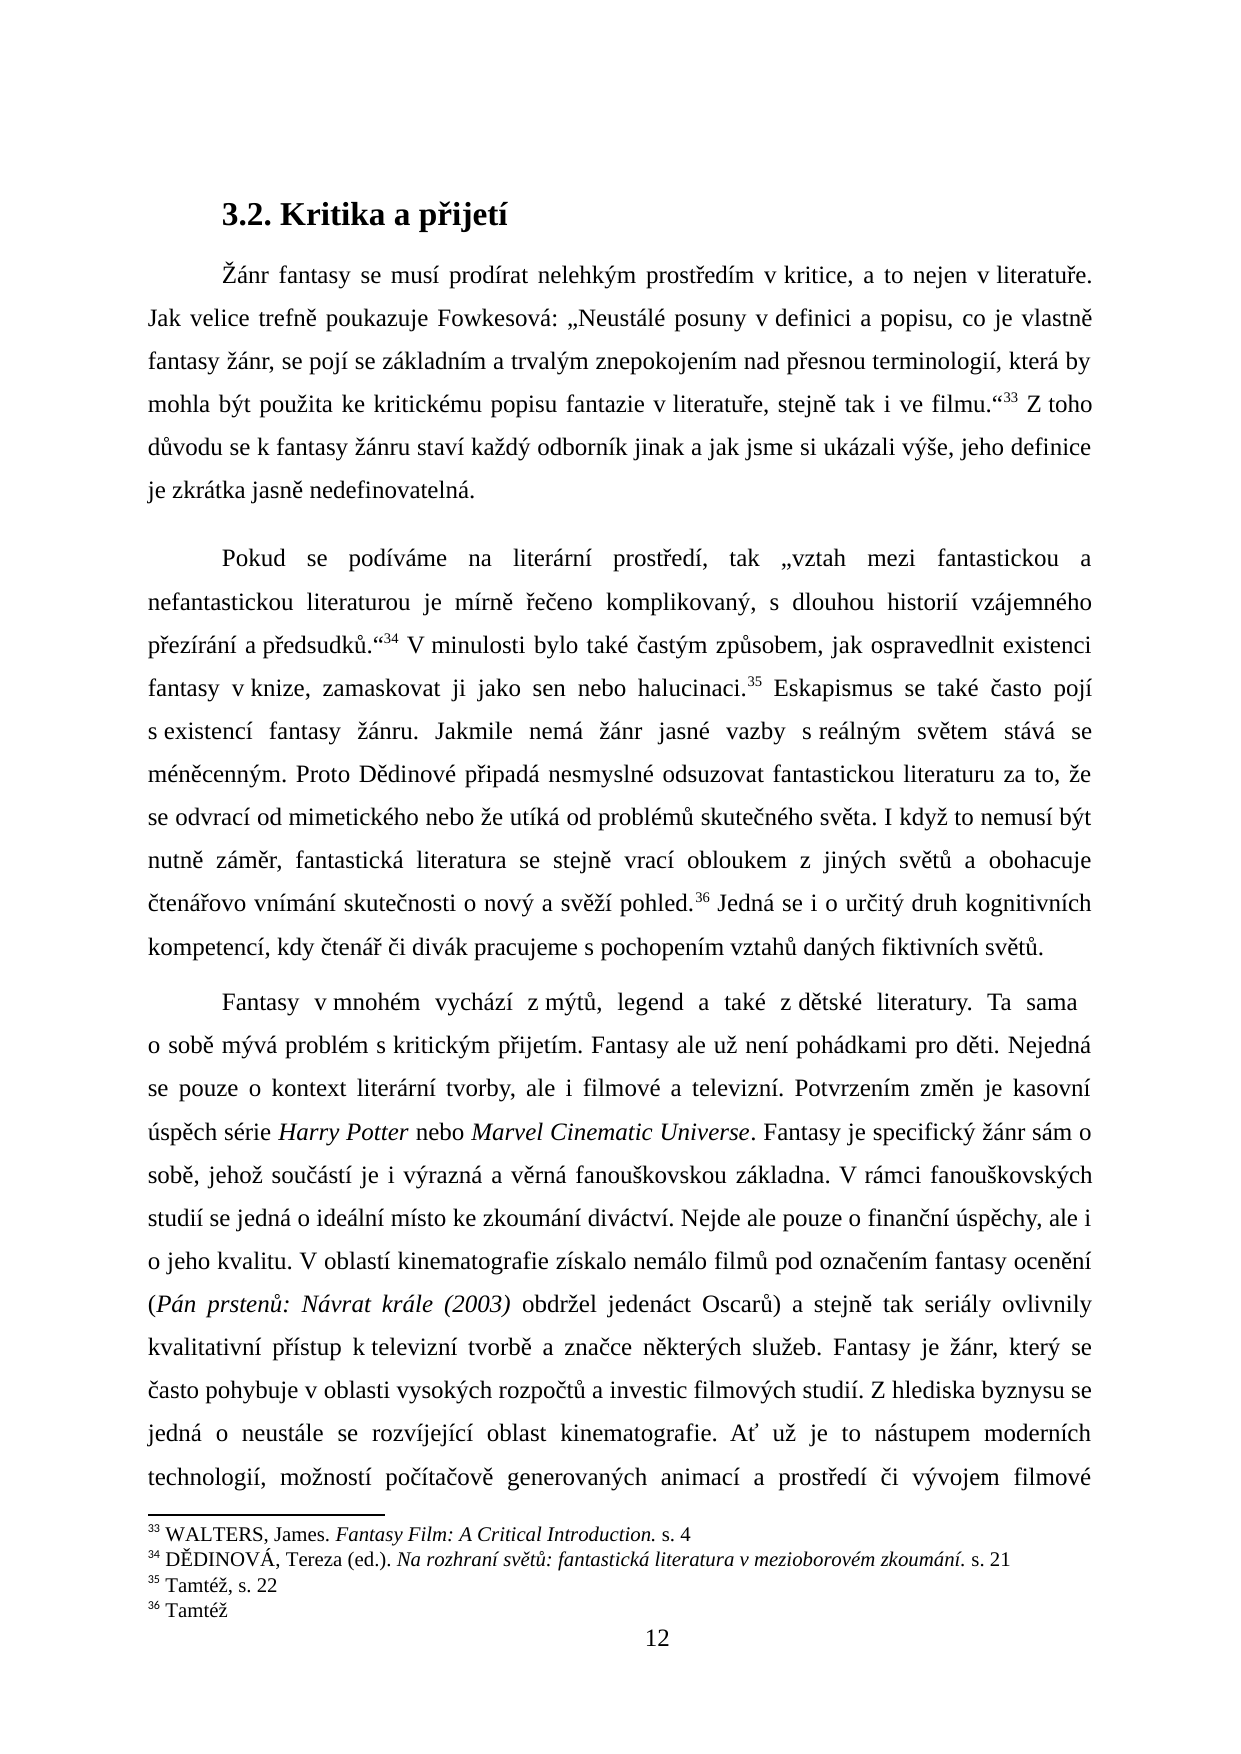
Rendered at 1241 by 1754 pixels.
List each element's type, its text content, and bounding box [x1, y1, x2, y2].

text Žánr fantasy se musí prodírat nelehkým prostředím v kritice, a to nejen v literatuře. Jak velice trefně poukazuje Fowkesová: „Neustálé posuny v definici a popisu, co je vlastně fantasy žánr, se pojí se základním a trvalým znepokojením nad přesnou terminologií, která by mohla být použita ke kritickému popisu fantazie v literatuře, stejně tak i ve filmu.“ Z toho důvodu se k fantasy žánru staví každý odborník jinak a jak jsme si ukázali výše, jeho definice je zkrátka jasně nedefinovatelná. [148, 260, 1092, 504]
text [148, 987, 1092, 1490]
text Pokud se podíváme na literární prostředí, tak „vztah mezi fantastickou a nefantastickou literaturou je mírně řečeno komplikovaný, s dlouhou historií vzájemného přezírání a předsudků.“ V minulosti bylo také častým způsobem, jak ospravedlnit existenci fantasy v knize, zamaskovat ji jako sen nebo halucinaci. Eskapismus se také často pojí s existencí fantasy žánru. Jakmile nemá žánr jasné vazby s reálným světem stává se méněcenným. Proto Dědinové připadá nesmyslné odsuzovat fantastickou literaturu za to, že se odvrací od mimetického nebo že utíká od problémů skutečného světa. I když to nemusí být nutně záměr, fantastická literatura se stejně vrací obloukem z jiných světů a obohacuje čtenářovo vnímání skutečnosti o nový a svěží pohled. Jedná se i o určitý druh kognitivních kompetencí, kdy čtenář či divák pracujeme s pochopením vztahů daných fiktivních světů. [148, 543, 1092, 960]
subtitle 3.2. Kritika a přijetí [148, 194, 1092, 232]
